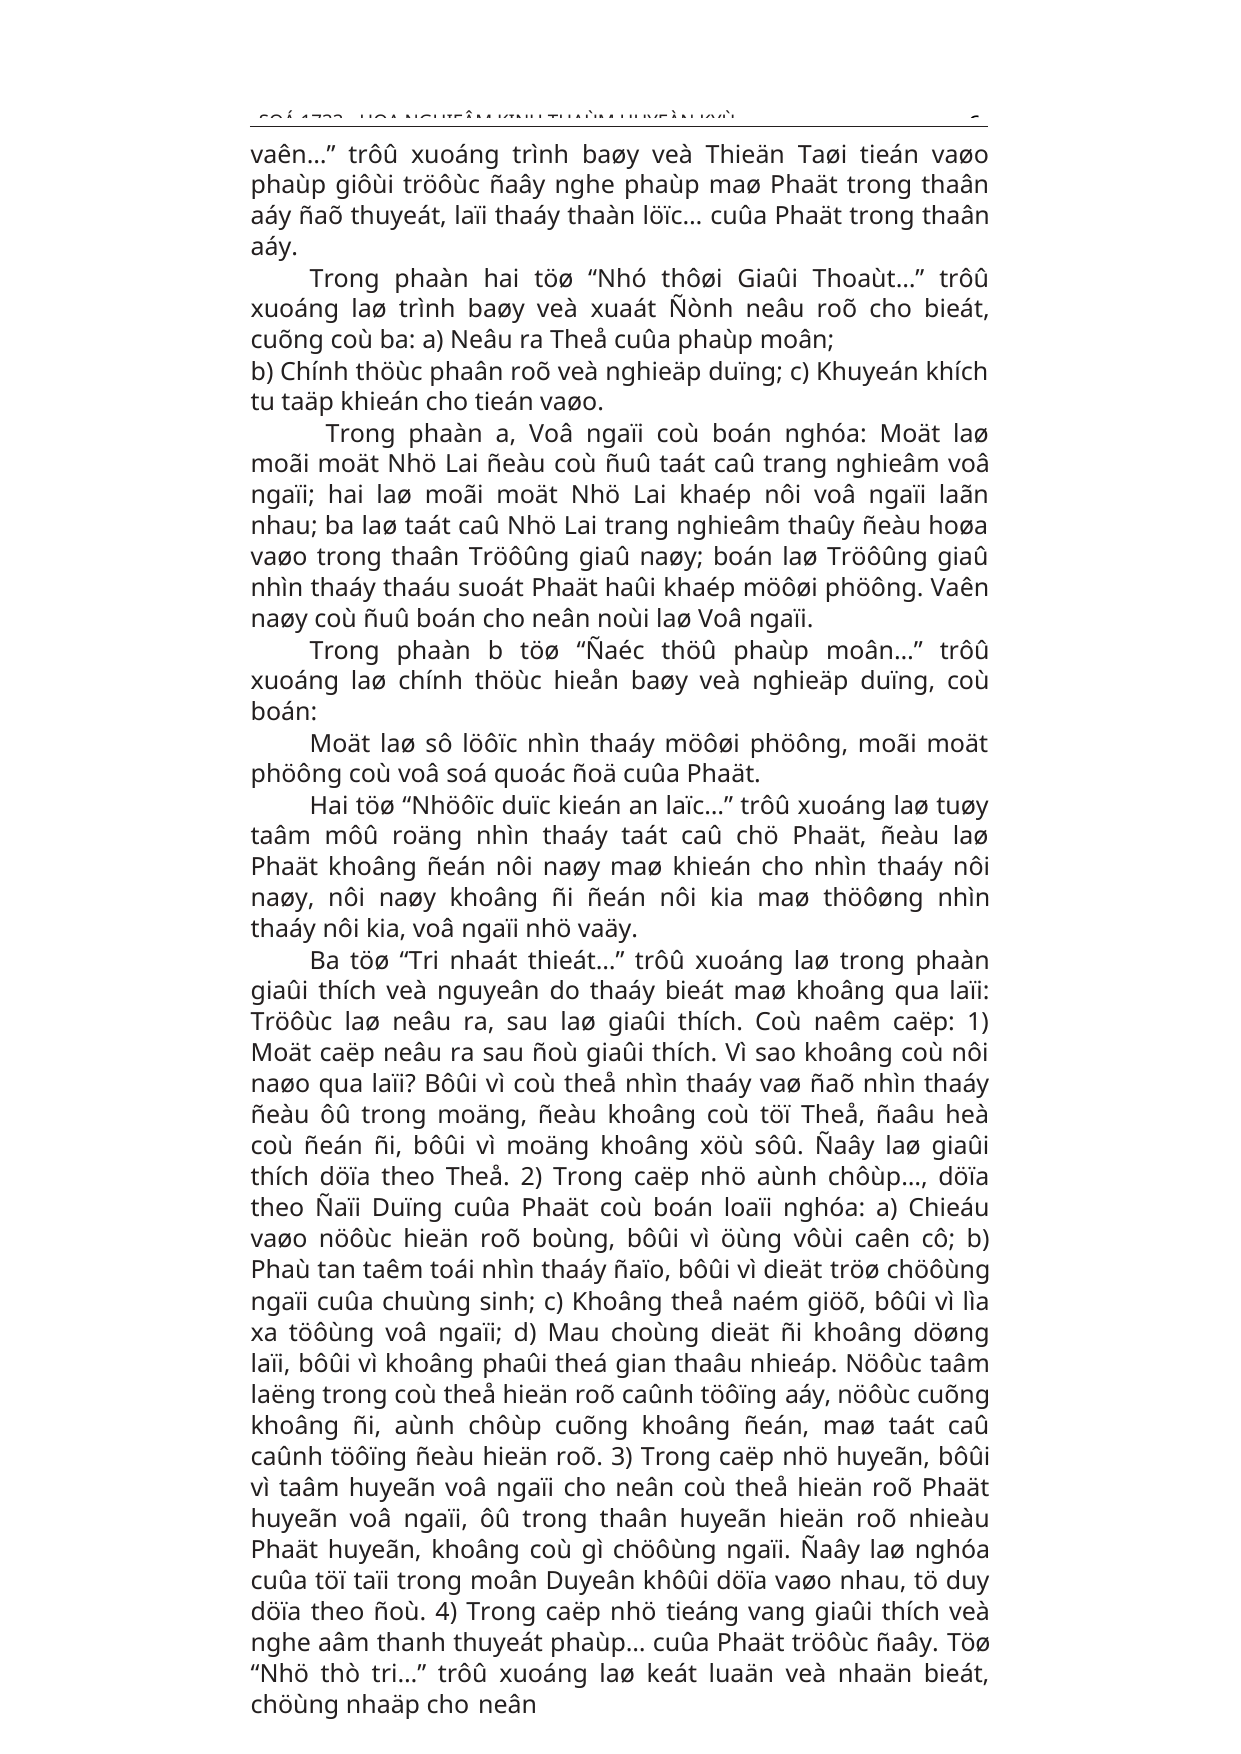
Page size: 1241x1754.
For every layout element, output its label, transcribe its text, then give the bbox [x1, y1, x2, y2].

text b) Chính thöùc phaân roõ veà nghieäp duïng; c) Khuyeán khích tu taäp khieán cho tieán vaøo. [250, 356, 989, 417]
text Trong phaàn hai töø “Nhó thôøi Giaûi Thoaùt…” trôû xuoáng laø trình baøy veà xuaát Ñònh neâu roõ cho bieát, cuõng coù ba: a) Neâu ra Theå cuûa phaùp moân; [250, 262, 990, 356]
text vaên…” trôû xuoáng trình baøy veà Thieän Taøi tieán vaøo phaùp giôùi tröôùc ñaây nghe phaùp maø Phaät trong thaân aáy ñaõ thuyeát, laïi thaáy thaàn löïc… cuûa Phaät trong thaân aáy. [250, 138, 990, 262]
text Ba töø “Tri nhaát thieát…” trôû xuoáng laø trong phaàn giaûi thích veà nguyeân do thaáy bieát maø khoâng qua laïi: Tröôùc laø neâu ra, sau laø giaûi thích. Coù naêm caëp: 1) Moät caëp neâu ra sau ñoù giaûi thích. Vì sao khoâng coù nôi naøo qua laïi? Bôûi vì coù theå nhìn thaáy vaø ñaõ nhìn thaáy ñeàu ôû trong moäng, ñeàu khoâng coù töï Theå, ñaâu heà coù ñeán ñi, bôûi vì moäng khoâng xöù sôû. Ñaây laø giaûi thích döïa theo Theå. 2) Trong caëp nhö aùnh chôùp…, döïa theo Ñaïi Duïng cuûa Phaät coù boán loaïi nghóa: a) Chieáu vaøo nöôùc hieän roõ boùng, bôûi vì öùng vôùi caên cô; b) Phaù tan taêm toái nhìn thaáy ñaïo, bôûi vì dieät tröø chöôùng ngaïi cuûa chuùng sinh; c) Khoâng theå naém giöõ, bôûi vì lìa xa töôùng voâ ngaïi; d) Mau choùng dieät ñi khoâng döøng laïi, bôûi vì khoâng phaûi theá gian thaâu nhieáp. Nöôùc taâm laëng trong coù theå hieän roõ caûnh töôïng aáy, nöôùc cuõng khoâng ñi, aùnh chôùp cuõng khoâng ñeán, maø taát caû caûnh töôïng ñeàu hieän roõ. 3) Trong caëp nhö huyeãn, bôûi vì taâm huyeãn voâ ngaïi cho neân coù theå hieän roõ Phaät huyeãn voâ ngaïi, ôû trong thaân huyeãn hieän roõ nhieàu Phaät huyeãn, khoâng coù gì chöôùng ngaïi. Ñaây laø nghóa cuûa töï taïi trong moân Duyeân khôûi döïa vaøo nhau, tö duy döïa theo ñoù. 4) Trong caëp nhö tieáng vang giaûi thích veà nghe aâm thanh thuyeát phaùp… cuûa Phaät tröôùc ñaây. Töø “Nhö thò tri…” trôû xuoáng laø keát luaän veà nhaän bieát, chöùng nhaäp cho neân [250, 945, 990, 1721]
text Trong phaàn b töø “Ñaéc thöû phaùp moân…” trôû xuoáng laø chính thöùc hieån baøy veà nghieäp duïng, coù boán: [250, 635, 990, 728]
text Trong phaàn a, Voâ ngaïi coù boán nghóa: Moät laø moãi moät Nhö Lai ñeàu coù ñuû taát caû trang nghieâm voâ ngaïi; hai laø moãi moät Nhö Lai khaép nôi voâ ngaïi laãn nhau; ba laø taát caû Nhö Lai trang nghieâm thaûy ñeàu hoøa vaøo trong thaân Tröôûng giaû naøy; boán laø Tröôûng giaû nhìn thaáy thaáu suoát Phaät haûi khaép möôøi phöông. Vaên naøy coù ñuû boán cho neân noùi laø Voâ ngaïi. [250, 417, 990, 635]
text Moät laø sô löôïc nhìn thaáy möôøi phöông, moãi moät phöông coù voâ soá quoác ñoä cuûa Phaät. [250, 728, 990, 790]
text Hai töø “Nhöôïc duïc kieán an laïc…” trôû xuoáng laø tuøy taâm môû roäng nhìn thaáy taát caû chö Phaät, ñeàu laø Phaät khoâng ñeán nôi naøy maø khieán cho nhìn thaáy nôi naøy, nôi naøy khoâng ñi ñeán nôi kia maø thöôøng nhìn thaáy nôi kia, voâ ngaïi nhö vaäy. [250, 790, 990, 945]
